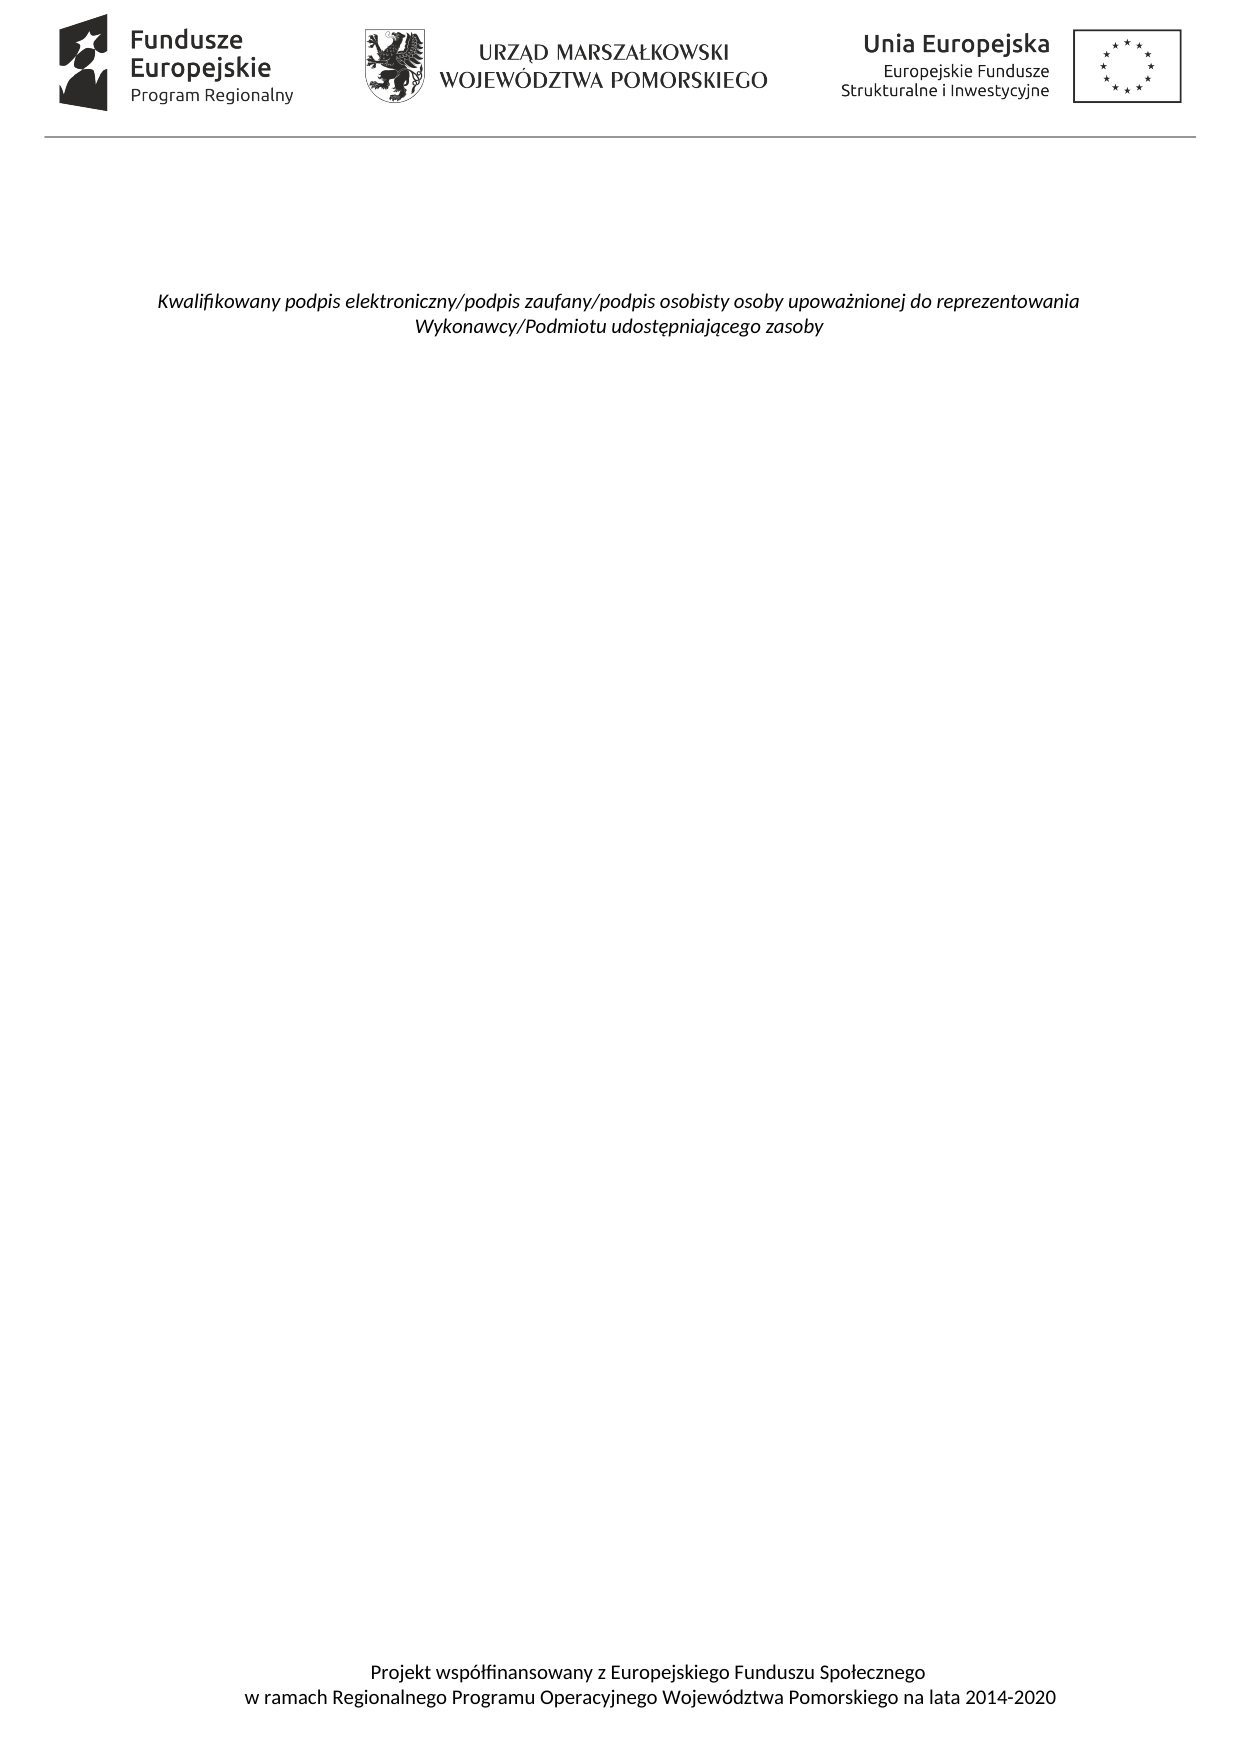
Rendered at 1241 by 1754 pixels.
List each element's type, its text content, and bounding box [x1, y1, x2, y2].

text Kwalifikowany podpis elektroniczny/podpis zaufany/podpis osobisty osoby upoważnionej do reprezentowania Wykonawcy/Podmiotu udostępniającego zasoby [148, 288, 1093, 339]
picture [44, 13, 1197, 138]
